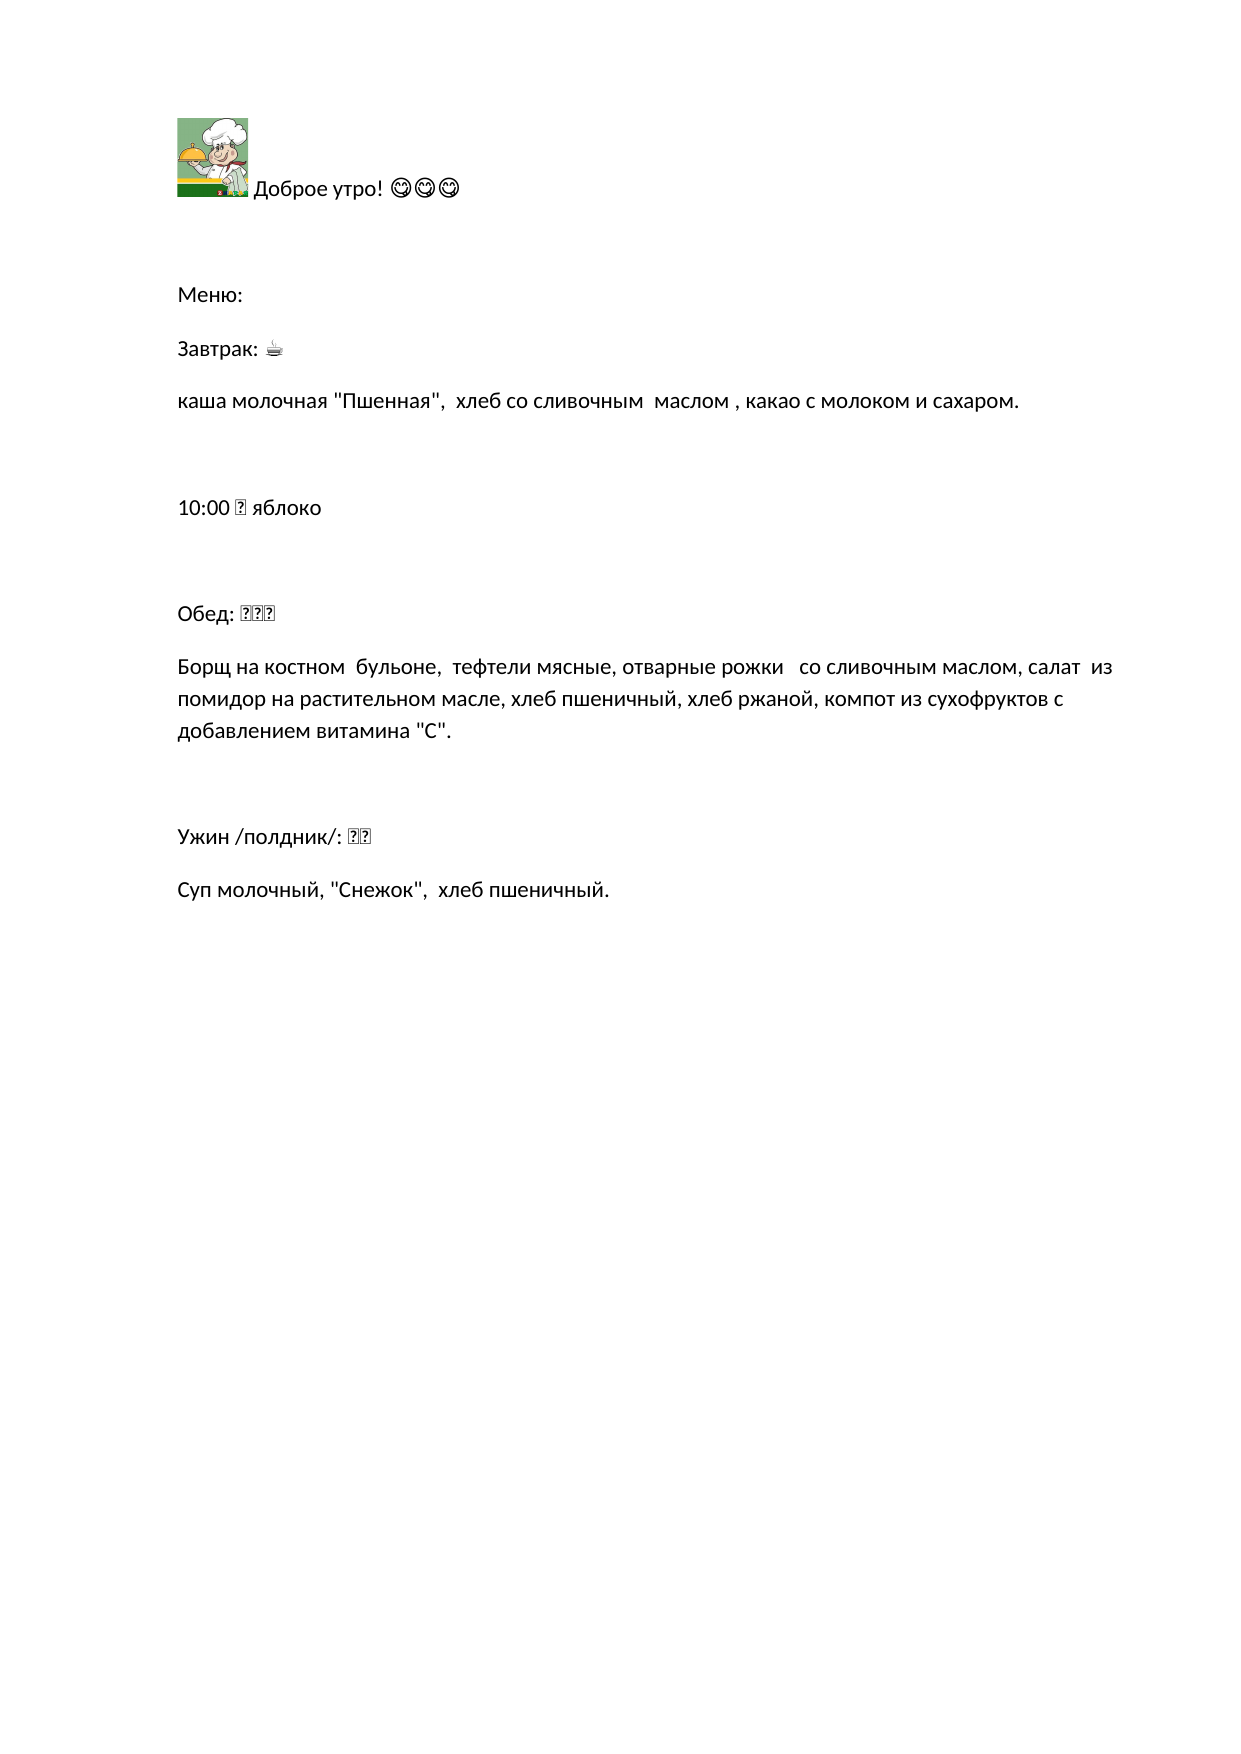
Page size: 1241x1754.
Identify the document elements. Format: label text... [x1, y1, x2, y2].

text Меню: [177, 281, 1152, 309]
text Обед: 🍝🥤🍛 [177, 599, 1152, 627]
text Суп молочный, "Снежок", хлеб пшеничный. [177, 875, 1152, 903]
text Доброе утро! 😋😋😋 [177, 118, 1152, 203]
picture [177, 118, 249, 197]
text Завтрак: 🍳🧈☕ [177, 334, 1152, 362]
text 10:00 🍎 яблоко [177, 493, 1152, 521]
text Ужин /полдник/: 🍮🍶 [177, 822, 1152, 850]
text каша молочная "Пшенная", хлеб со сливочным маслом , какао с молоком и сахаром. [177, 387, 1152, 415]
text Борщ на костном бульоне, тефтели мясные, отварные рожки со сливочным маслом, салат из помидор на растительном масле, хлеб пшеничный, хлеб ржаной, компот из сухофруктов с добавлением витамина "С". [177, 652, 1152, 744]
